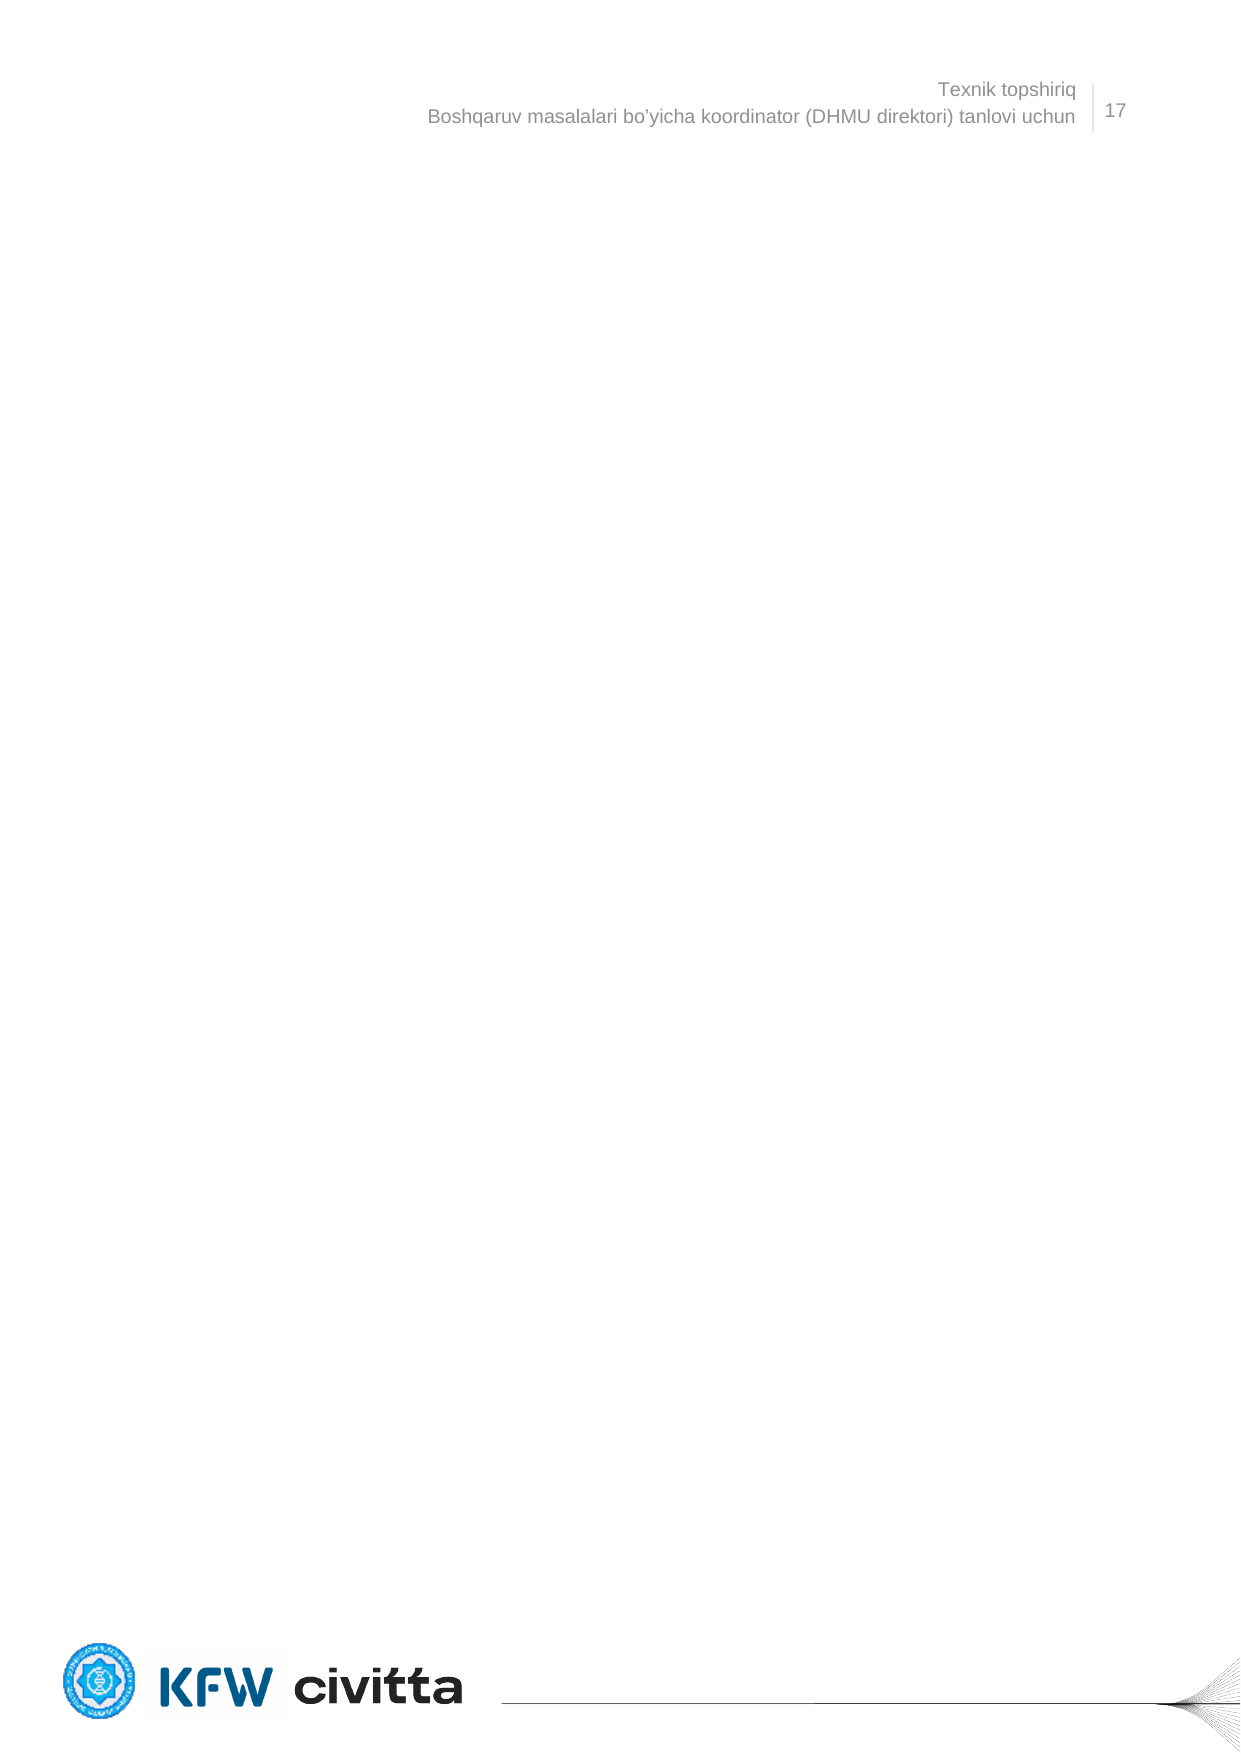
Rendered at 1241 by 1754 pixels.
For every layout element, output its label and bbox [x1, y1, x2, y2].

picture [0, 1445, 1241, 1754]
